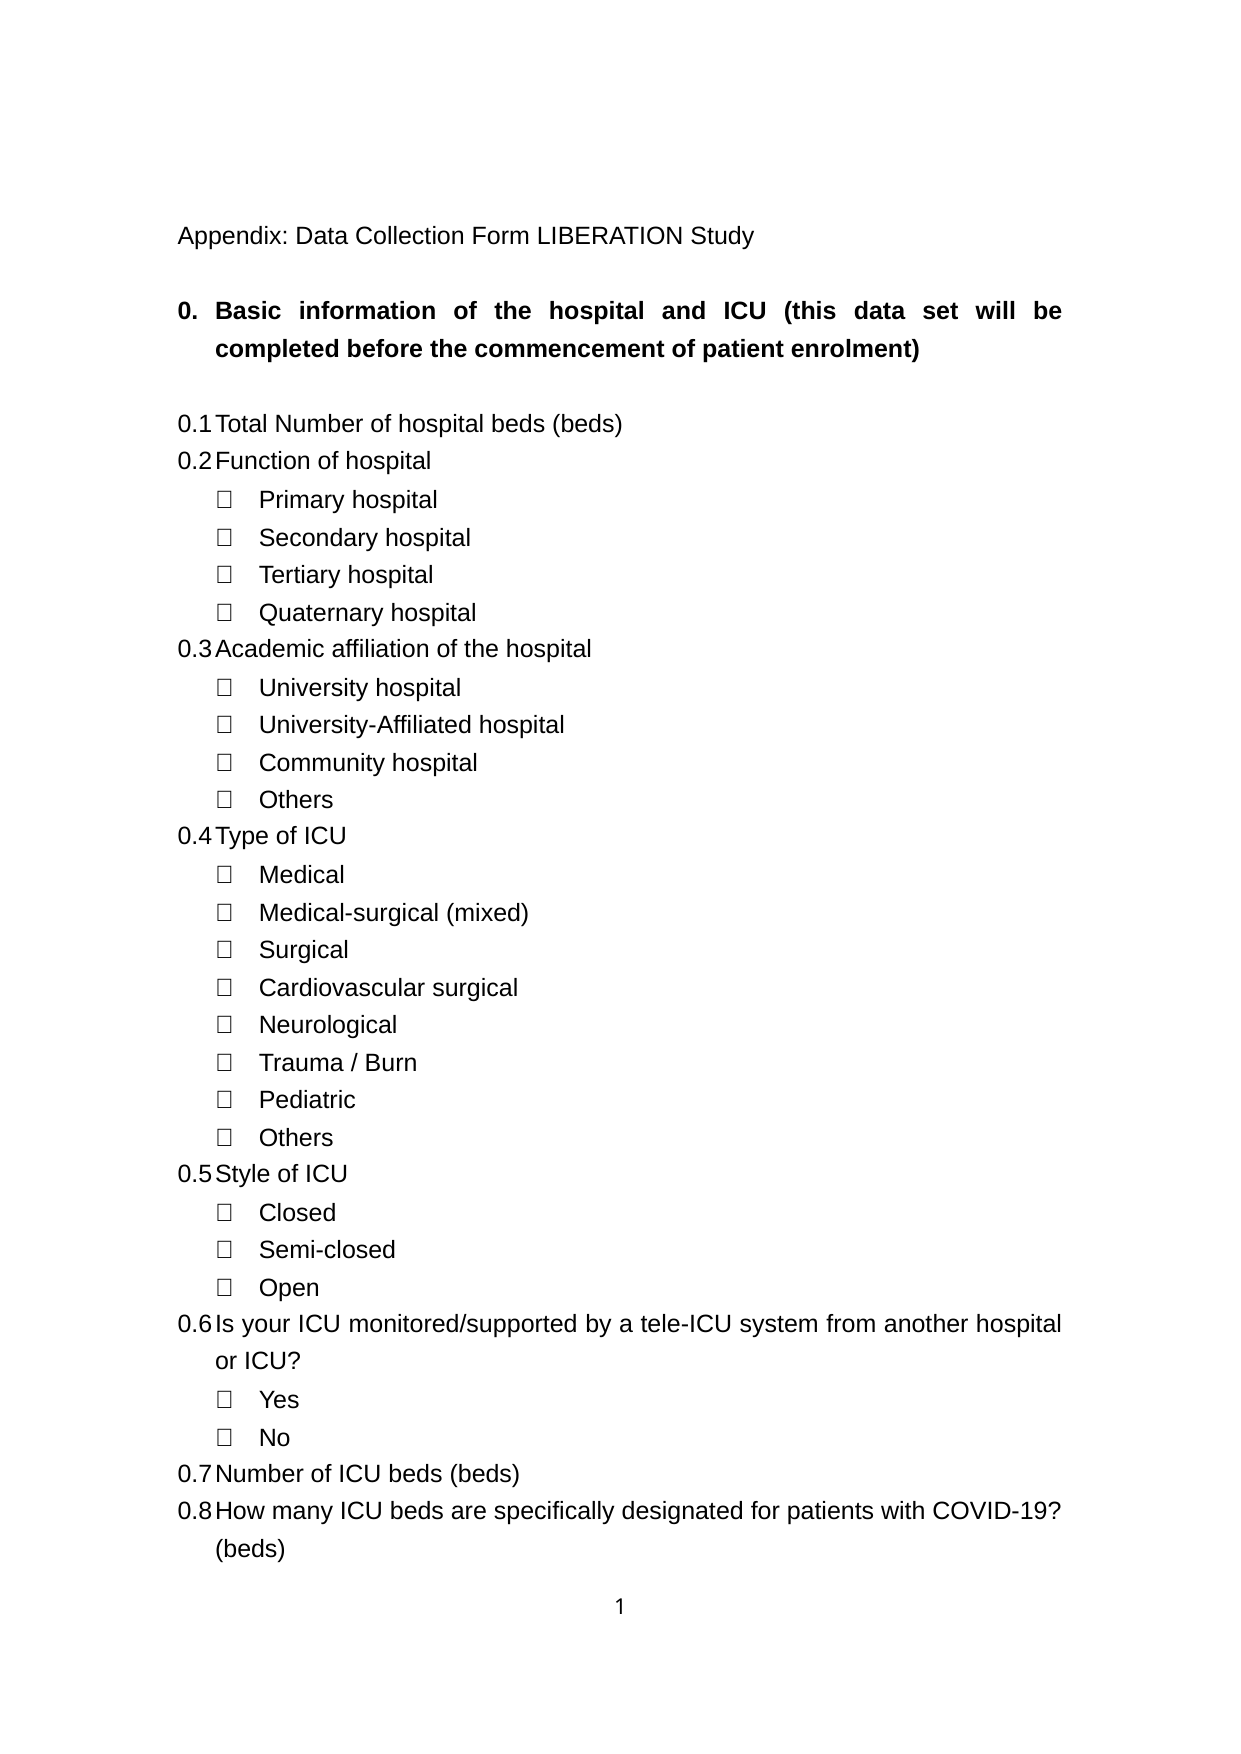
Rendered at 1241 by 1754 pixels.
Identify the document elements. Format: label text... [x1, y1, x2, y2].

list Type of ICU  Medical  Medical-surgical (mixed)  Surgical  Cardiovascular surgical  Neurological  Trauma / Burn  Pediatric  Others [177, 817, 1063, 1154]
list Number of ICU beds (beds) [177, 1454, 1063, 1492]
list Is your ICU monitored/supported by a tele-ICU system from another hospital or ICU?  Yes  No [177, 1304, 1063, 1454]
list Total Number of hospital beds (beds) [177, 404, 1063, 442]
text Appendix: Data Collection Form LIBERATION Study [177, 217, 1063, 254]
list Style of ICU  Closed  Semi-closed  Open [177, 1154, 1063, 1304]
list Academic affiliation of the hospital  University hospital  University-Affiliated hospital  Community hospital  Others [177, 629, 1063, 817]
list Function of hospital  Primary hospital  Secondary hospital  Tertiary hospital  Quaternary hospital [177, 442, 1063, 629]
list Basic information of the hospital and ICU (this data set will be completed before the commencement of patient enrolment) [177, 292, 1063, 367]
list How many ICU beds are specifically designated for patients with COVID-19? (beds) [177, 1492, 1063, 1567]
